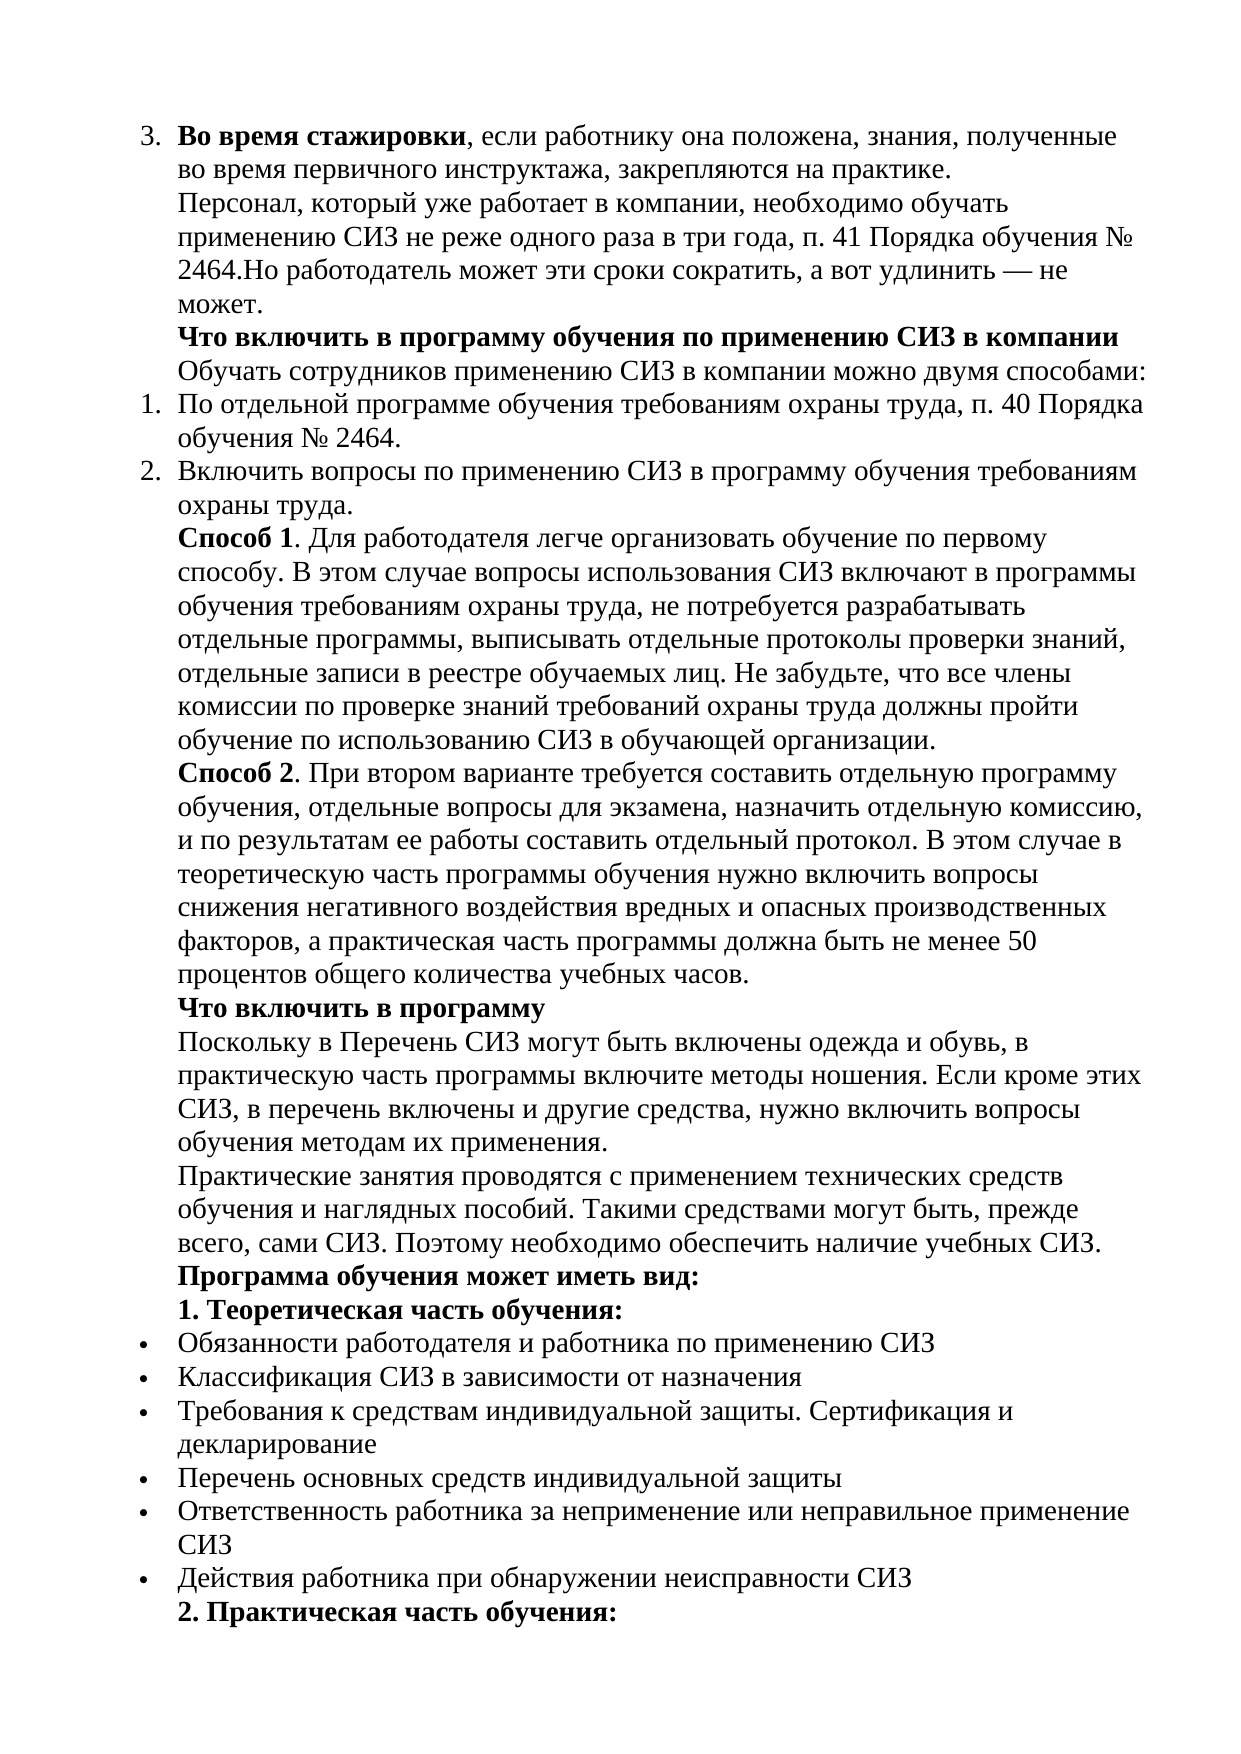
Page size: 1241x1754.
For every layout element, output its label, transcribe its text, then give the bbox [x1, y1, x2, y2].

list Ответственность работника за неприменение или неправильное применение СИЗ [140, 1493, 1152, 1560]
text Способ 1. Для работодателя легче организовать обучение по первому способу. В этом случае вопросы использования СИЗ включают в программы обучения требованиям охраны труда, не потребуется разрабатывать отдельные программы, выписывать отдельные протоколы проверки знаний, отдельные записи в реестре обучаемых лиц. Не забудьте, что все члены комиссии по проверке знаний требований охраны труда должны пройти обучение по использованию СИЗ в обучающей организации. [177, 521, 1152, 755]
list Перечень основных средств индивидуальной защиты [140, 1460, 1152, 1493]
list Включить вопросы по применению СИЗ в программу обучения требованиям охраны труда. [140, 453, 1152, 521]
text Практические занятия проводятся с применением технических средств обучения и наглядных пособий. Такими средствами могут быть, прежде всего, сами СИЗ. Поэтому необходимо обеспечить наличие учебных СИЗ. [177, 1158, 1152, 1258]
text 2. Практическая часть обучения: [177, 1594, 1152, 1627]
list По отдельной программе обучения требованиям охраны труда, п. 40 Порядка обучения № 2464. [140, 386, 1152, 453]
text Обучать сотрудников применению СИЗ в компании можно двумя способами: [177, 353, 1152, 386]
text Что включить в программу обучения по применению СИЗ в компании [177, 319, 1152, 353]
text 1. Теоретическая часть обучения: [177, 1292, 1152, 1326]
list Требования к средствам индивидуальной защиты. Сертификация и декларирование [140, 1393, 1152, 1460]
text Персонал, который уже работает в компании, необходимо обучать применению СИЗ не реже одного раза в три года, п. 41 Порядка обучения № 2464.Но работодатель может эти сроки сократить, а вот удлинить — не может. [177, 185, 1152, 319]
text Что включить в программу [177, 990, 1152, 1024]
text Поскольку в Перечень СИЗ могут быть включены одежда и обувь, в практическую часть программы включите методы ношения. Если кроме этих СИЗ, в перечень включены и другие средства, нужно включить вопросы обучения методам их применения. [177, 1024, 1152, 1158]
text Способ 2. При втором варианте требуется составить отдельную программу обучения, отдельные вопросы для экзамена, назначить отдельную комиссию, и по результатам ее работы составить отдельный протокол. В этом случае в теоретическую часть программы обучения нужно включить вопросы снижения негативного воздействия вредных и опасных производственных факторов, а практическая часть программы должна быть не менее 50 процентов общего количества учебных часов. [177, 755, 1152, 990]
list Обязанности работодателя и работника по применению СИЗ [140, 1326, 1152, 1359]
list Во время стажировки, если работнику она положена, знания, полученные во время первичного инструктажа, закрепляются на практике. [140, 118, 1152, 185]
list Действия работника при обнаружении неисправности СИЗ [140, 1560, 1152, 1594]
text Программа обучения может иметь вид: [177, 1258, 1152, 1292]
list Классификация СИЗ в зависимости от назначения [140, 1359, 1152, 1393]
